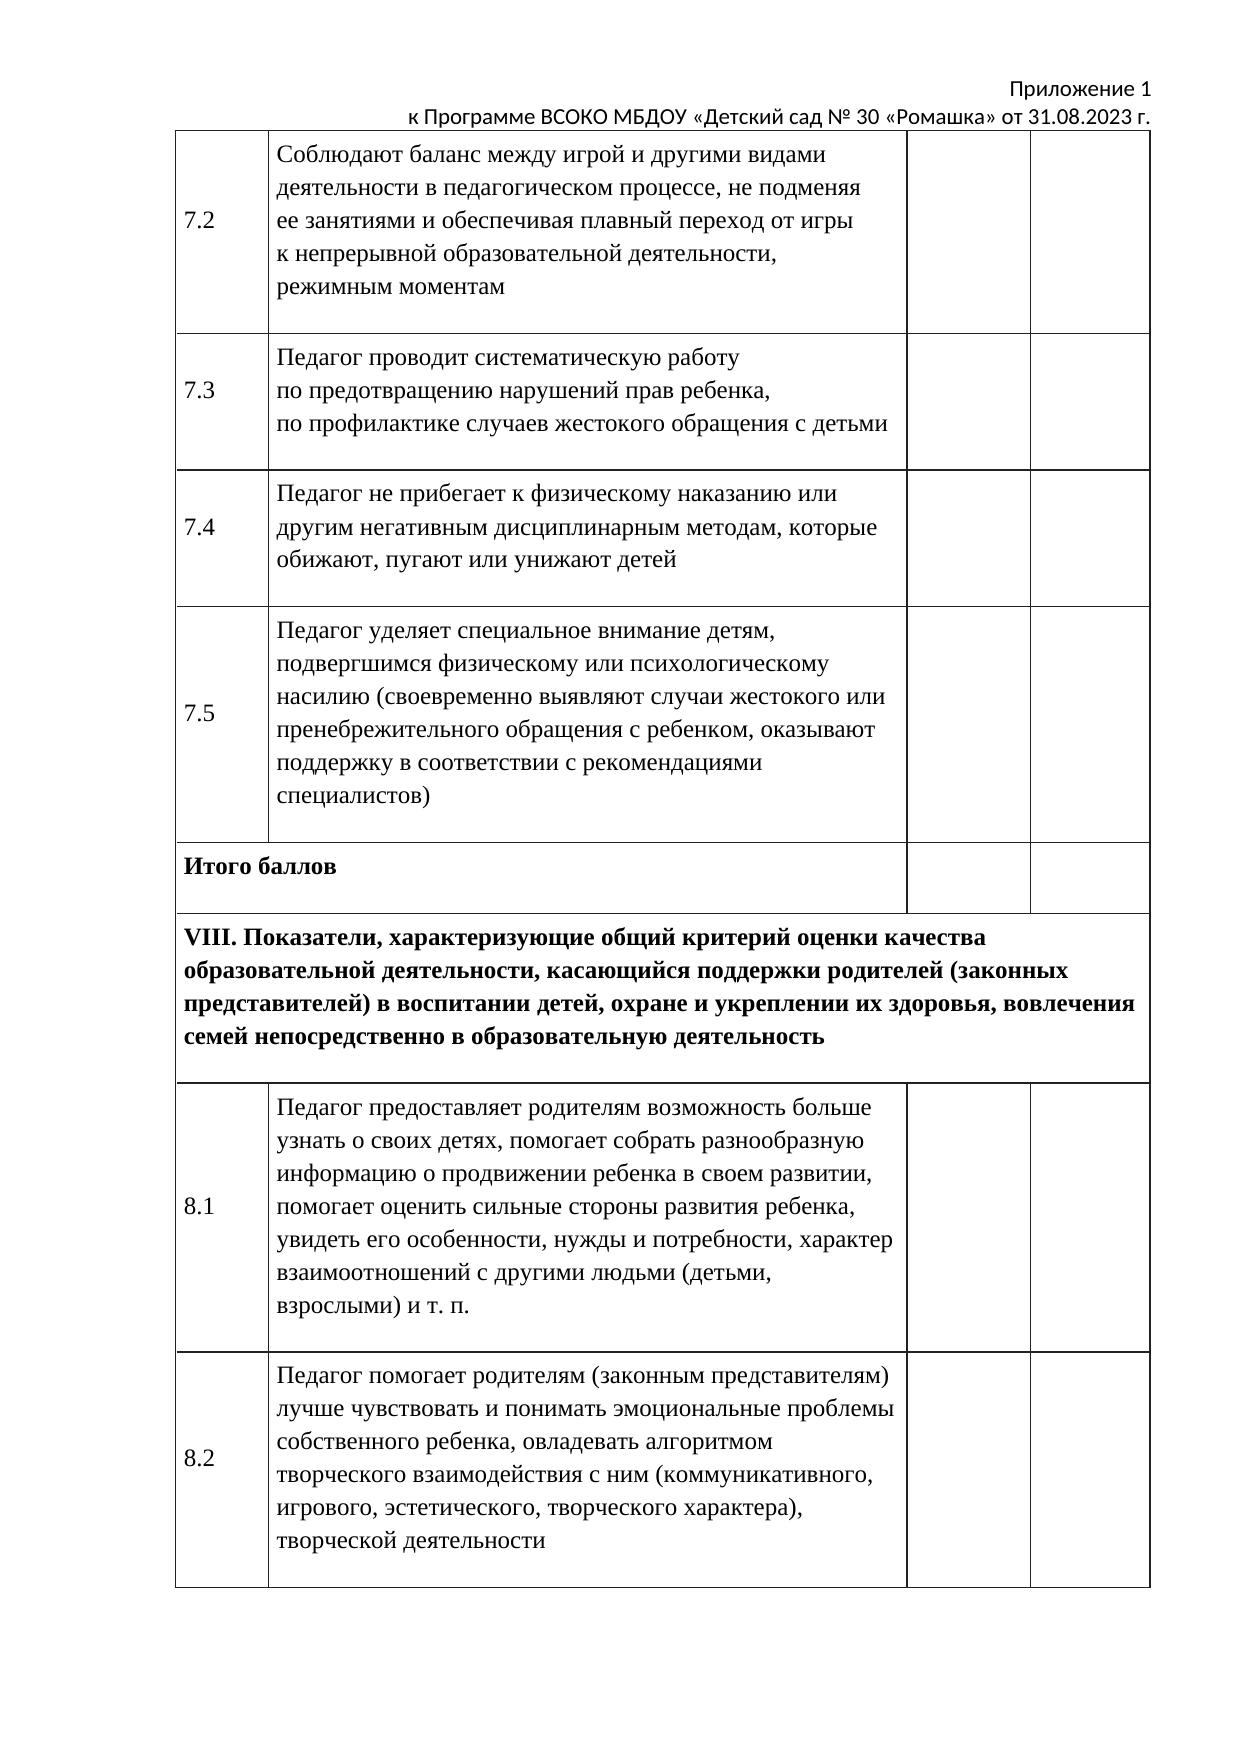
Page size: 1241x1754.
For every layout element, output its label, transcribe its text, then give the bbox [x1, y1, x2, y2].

table_cell [908, 131, 1030, 332]
table_cell [1031, 334, 1149, 469]
table_cell Педагог предоставляет родителям возможность больше узнать о своих детях, помогает собрать разнообразную информацию о продвижении ребенка в своем развитии, помогает оценить сильные стороны развития ребенка, увидеть его особенности, нужды и потребности, характер взаимоотношений с другими людьми (детьми, взрослыми) и т. п. [269, 1084, 906, 1351]
table_cell 8.1 [176, 1083, 268, 1351]
table_cell [1031, 1084, 1149, 1351]
table_cell 7.4 [176, 470, 268, 606]
table_cell Итого баллов [176, 843, 906, 913]
table_cell 8.2 [176, 1352, 268, 1587]
table_cell [908, 1084, 1030, 1351]
table_cell [908, 1353, 1030, 1587]
table_cell [1031, 1353, 1149, 1587]
table_cell 7.2 [176, 131, 268, 332]
table_cell [908, 843, 1030, 913]
table_cell [1031, 471, 1149, 606]
table_cell Соблюдают баланс между игрой и другими видами деятельности в педагогическом процессе, не подменяя ее занятиями и обеспечивая плавный переход от игры к непрерывной образовательной деятельности, режимным моментам [269, 131, 906, 332]
table_cell 7.5 [176, 607, 268, 842]
table_cell Педагог помогает родителям (законным представителям) лучше чувствовать и понимать эмоциональные проблемы собственного ребенка, овладевать алгоритмом творческого взаимодействия с ним (коммуникативного, игрового, эстетического, творческого характера), творческой деятельности [269, 1353, 906, 1587]
table_cell Педагог уделяет специальное внимание детям, подвергшимся физическому или психологическому насилию (своевременно выявляют случаи жестокого или пренебрежительного обращения с ребенком, оказывают поддержку в соответствии с рекомендациями специалистов) [269, 607, 906, 842]
table_cell [1031, 607, 1149, 842]
table_cell [908, 471, 1030, 606]
table_cell [1031, 131, 1149, 332]
table_cell [908, 607, 1030, 842]
table_cell 7.3 [176, 334, 268, 469]
table_cell [1031, 843, 1149, 913]
table_cell Педагог не прибегает к физическому наказанию или другим негативным дисциплинарным методам, которые обижают, пугают или унижают детей [269, 471, 906, 606]
table_cell VIII. Показатели, характеризующие общий критерий оценки качества образовательной деятельности, касающийся поддержки родителей (законных представителей) в воспитании детей, охране и укреплении их здоровья, вовлечения семей непосредственно в образовательную деятельность [176, 914, 1149, 1082]
table_cell Педагог проводит систематическую работу по предотвращению нарушений прав ребенка, по профилактике случаев жестокого обращения с детьми [269, 334, 906, 469]
table_cell [908, 334, 1030, 469]
